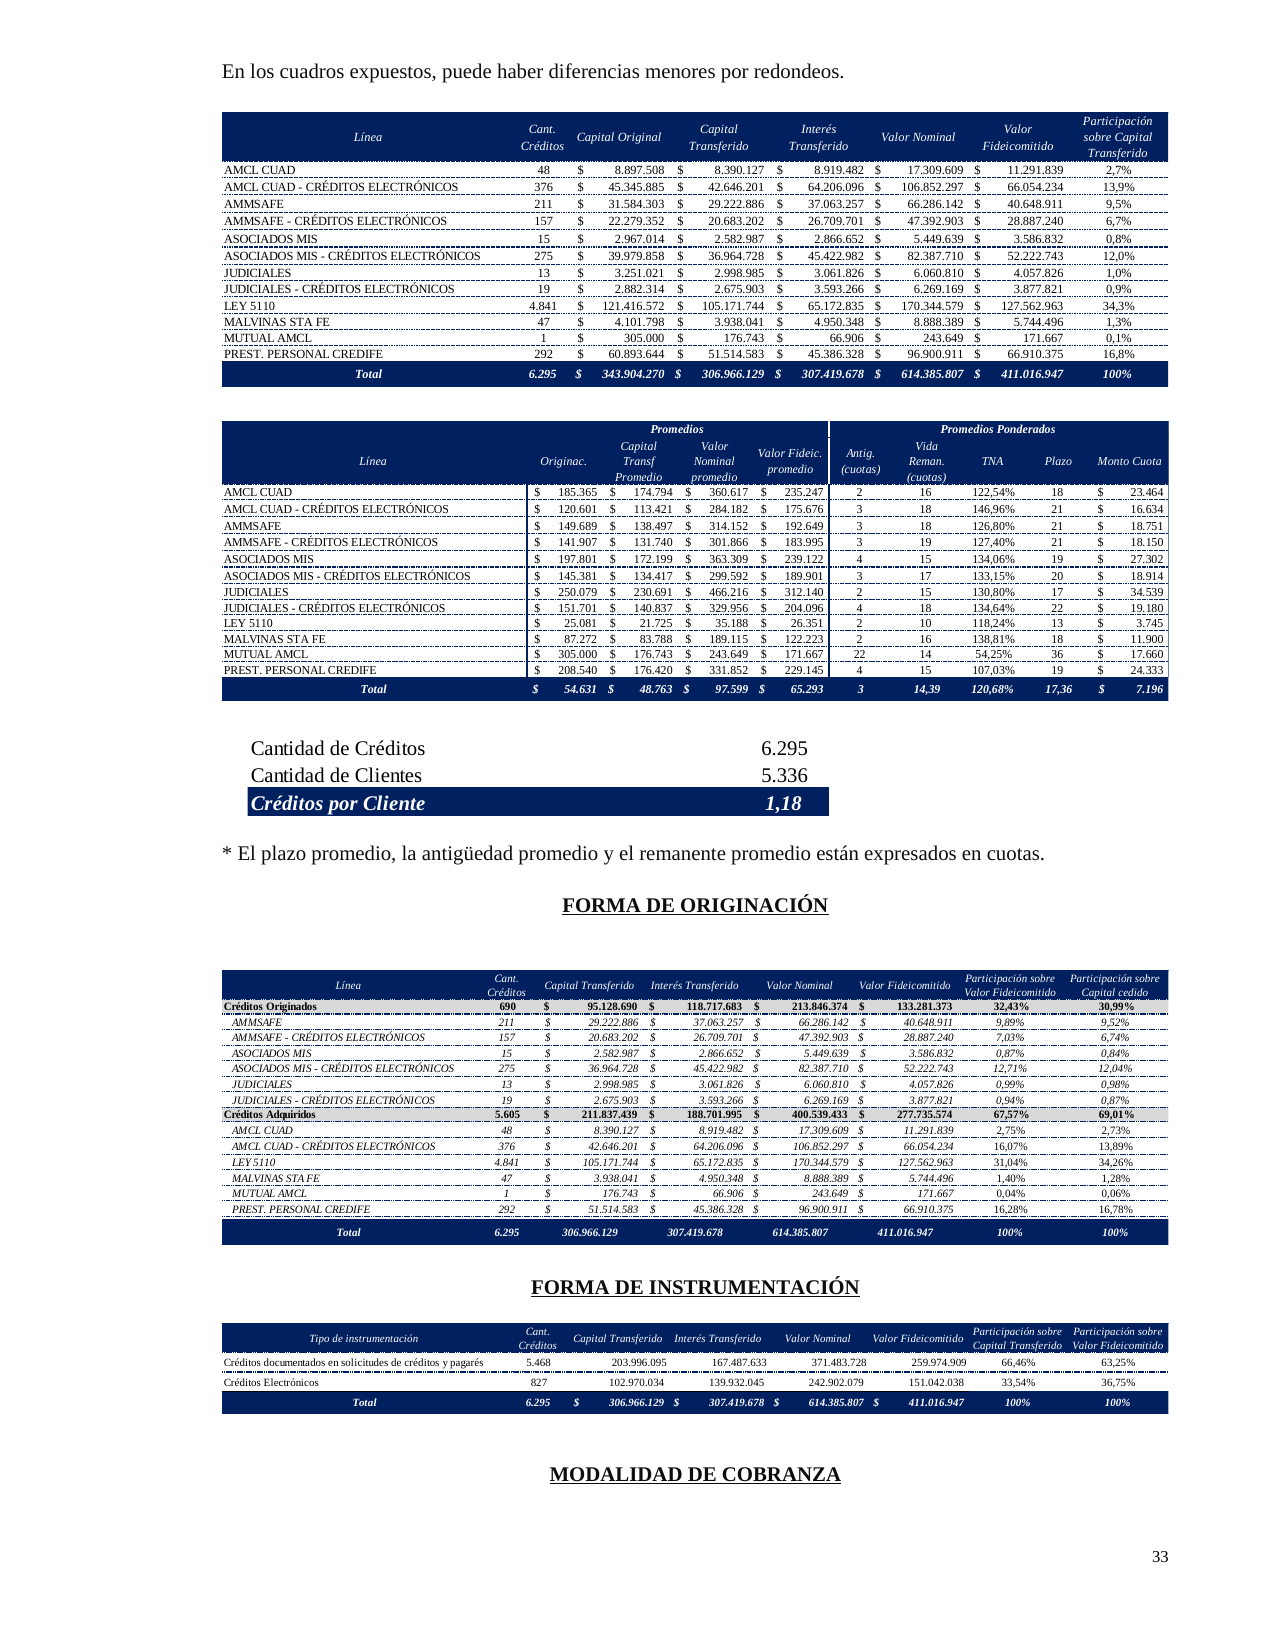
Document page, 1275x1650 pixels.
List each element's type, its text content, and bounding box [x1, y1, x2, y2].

text FORMA DE ORIGINACIÓN [222, 893, 1169, 917]
text En los cuadros expuestos, puede haber diferencias menores por redondeos. [222, 59, 1169, 83]
text MODALIDAD DE COBRANZA [222, 1462, 1169, 1486]
text FORMA DE INSTRUMENTACIÓN [222, 1275, 1169, 1299]
text * El plazo promedio, la antigüedad promedio y el remanente promedio están expresados en cuotas. [222, 841, 1169, 864]
